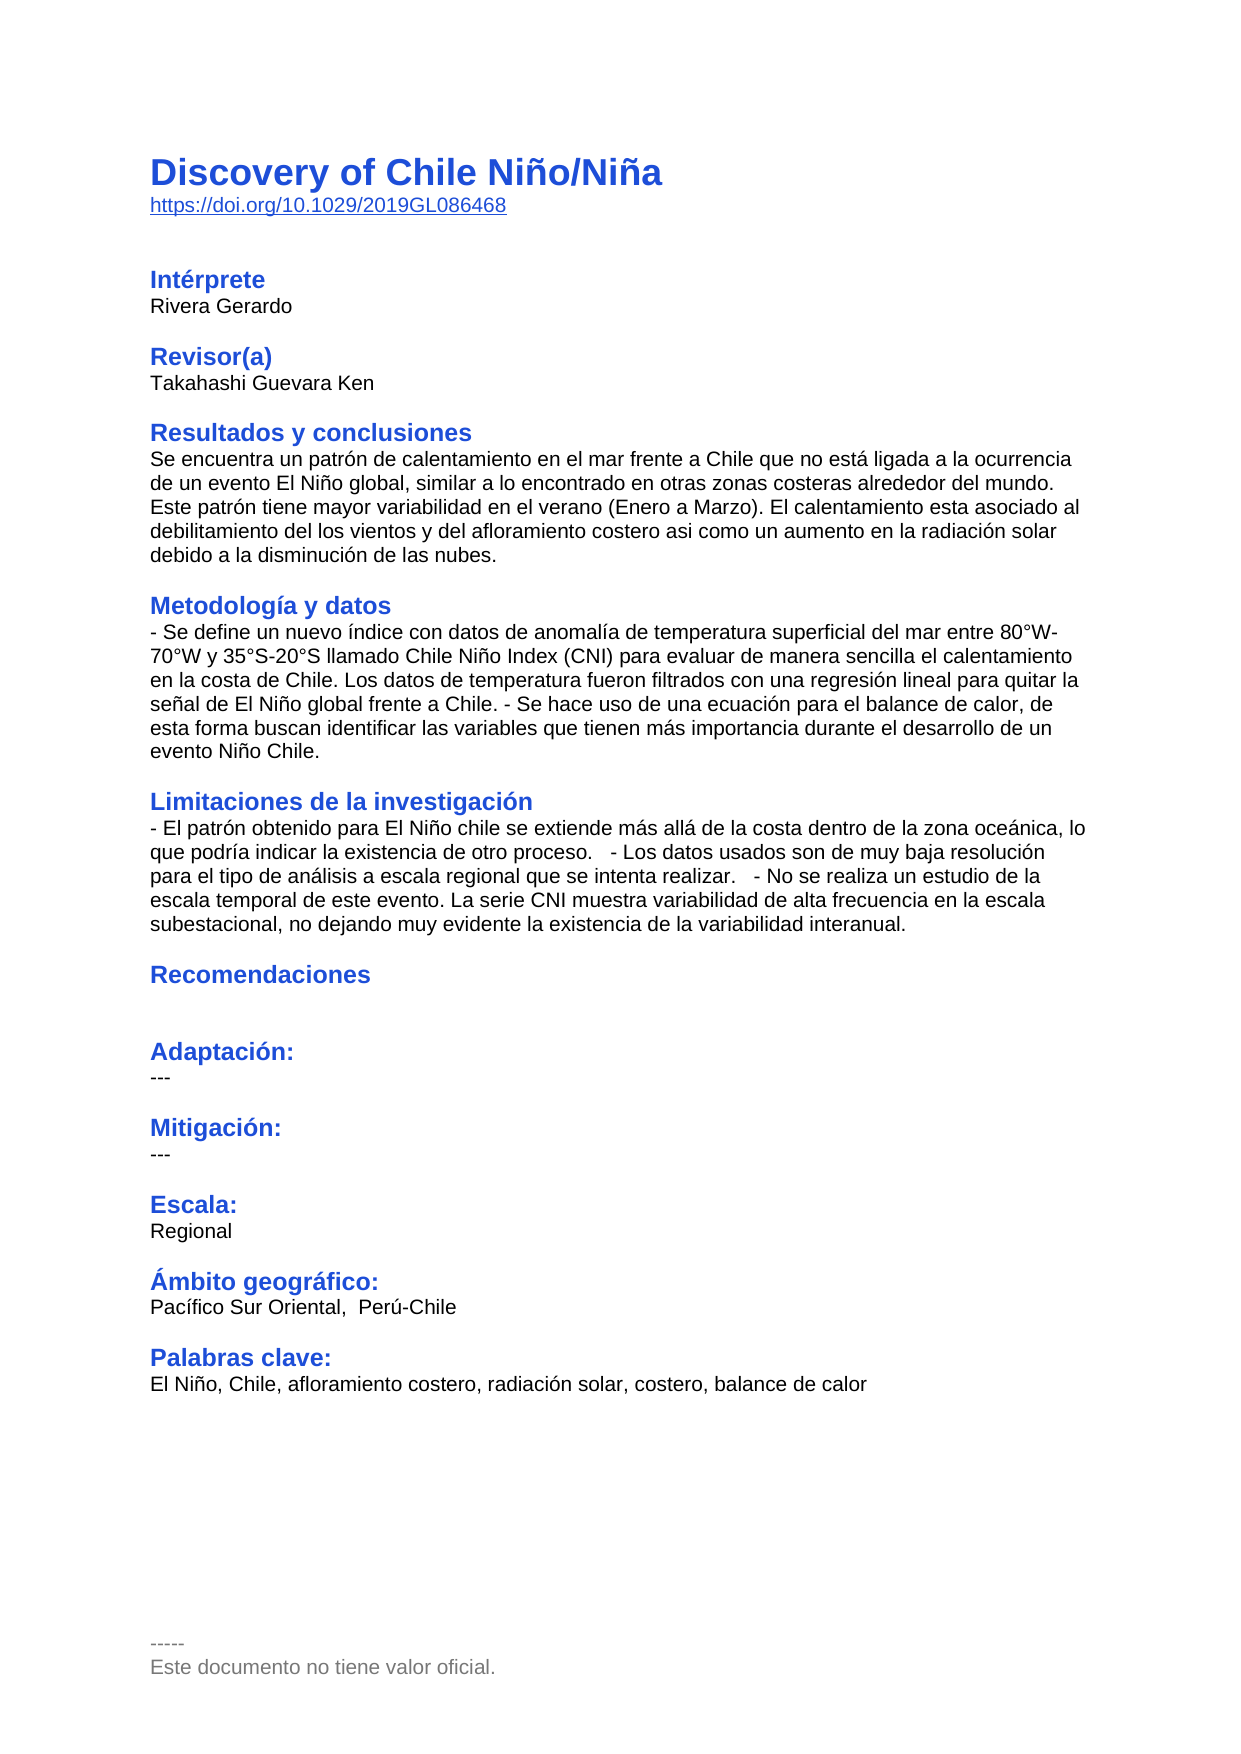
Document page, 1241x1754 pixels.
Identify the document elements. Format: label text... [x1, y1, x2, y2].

text Pacífico Sur Oriental, Perú-Chile [150, 1295, 1090, 1319]
text Recomendaciones [150, 960, 1090, 988]
text Intérprete [150, 265, 1090, 294]
text Adaptación: [150, 1036, 1090, 1065]
text - El patrón obtenido para El Niño chile se extiende más allá de la costa dentro de la zona oceánica, lo que podría indicar la existencia de otro proceso. - Los datos usados son de muy baja resolución para el tipo de análisis a escala regional que se intenta realizar. - No se realiza un estudio de la escala temporal de este evento. La serie CNI muestra variabilidad de alta frecuencia en la escala subestacional, no dejando muy evidente la existencia de la variabilidad interanual. [150, 816, 1090, 936]
text - Se define un nuevo índice con datos de anomalía de temperatura superficial del mar entre 80°W-70°W y 35°S-20°S llamado Chile Niño Index (CNI) para evaluar de manera sencilla el calentamiento en la costa de Chile. Los datos de temperatura fueron filtrados con una regresión lineal para quitar la señal de El Niño global frente a Chile. - Se hace uso de una ecuación para el balance de calor, de esta forma buscan identificar las variables que tienen más importancia durante el desarrollo de un evento Niño Chile. [150, 619, 1090, 763]
text --- [150, 1065, 1090, 1089]
text --- [150, 1142, 1090, 1166]
text Regional [150, 1218, 1090, 1242]
text Mitigación: [150, 1113, 1090, 1142]
text Palabras clave: [150, 1343, 1090, 1372]
text Takahashi Guevara Ken [150, 370, 1090, 394]
text https://doi.org/10.1029/2019GL086468 [150, 193, 1090, 217]
text Limitaciones de la investigación [150, 787, 1090, 816]
text Discovery of Chile Niño/Niña [150, 150, 1090, 193]
text Resultados y conclusiones [150, 418, 1090, 447]
text Rivera Gerardo [150, 294, 1090, 318]
text Escala: [150, 1190, 1090, 1218]
text Ámbito geográfico: [150, 1266, 1090, 1295]
text Revisor(a) [150, 342, 1090, 370]
text Se encuentra un patrón de calentamiento en el mar frente a Chile que no está ligada a la ocurrencia de un evento El Niño global, similar a lo encontrado en otras zonas costeras alrededor del mundo. Este patrón tiene mayor variabilidad en el verano (Enero a Marzo). El calentamiento esta asociado al debilitamiento del los vientos y del afloramiento costero asi como un aumento en la radiación solar debido a la disminución de las nubes. [150, 447, 1090, 567]
text El Niño, Chile, afloramiento costero, radiación solar, costero, balance de calor [150, 1372, 1090, 1396]
text Metodología y datos [150, 591, 1090, 619]
